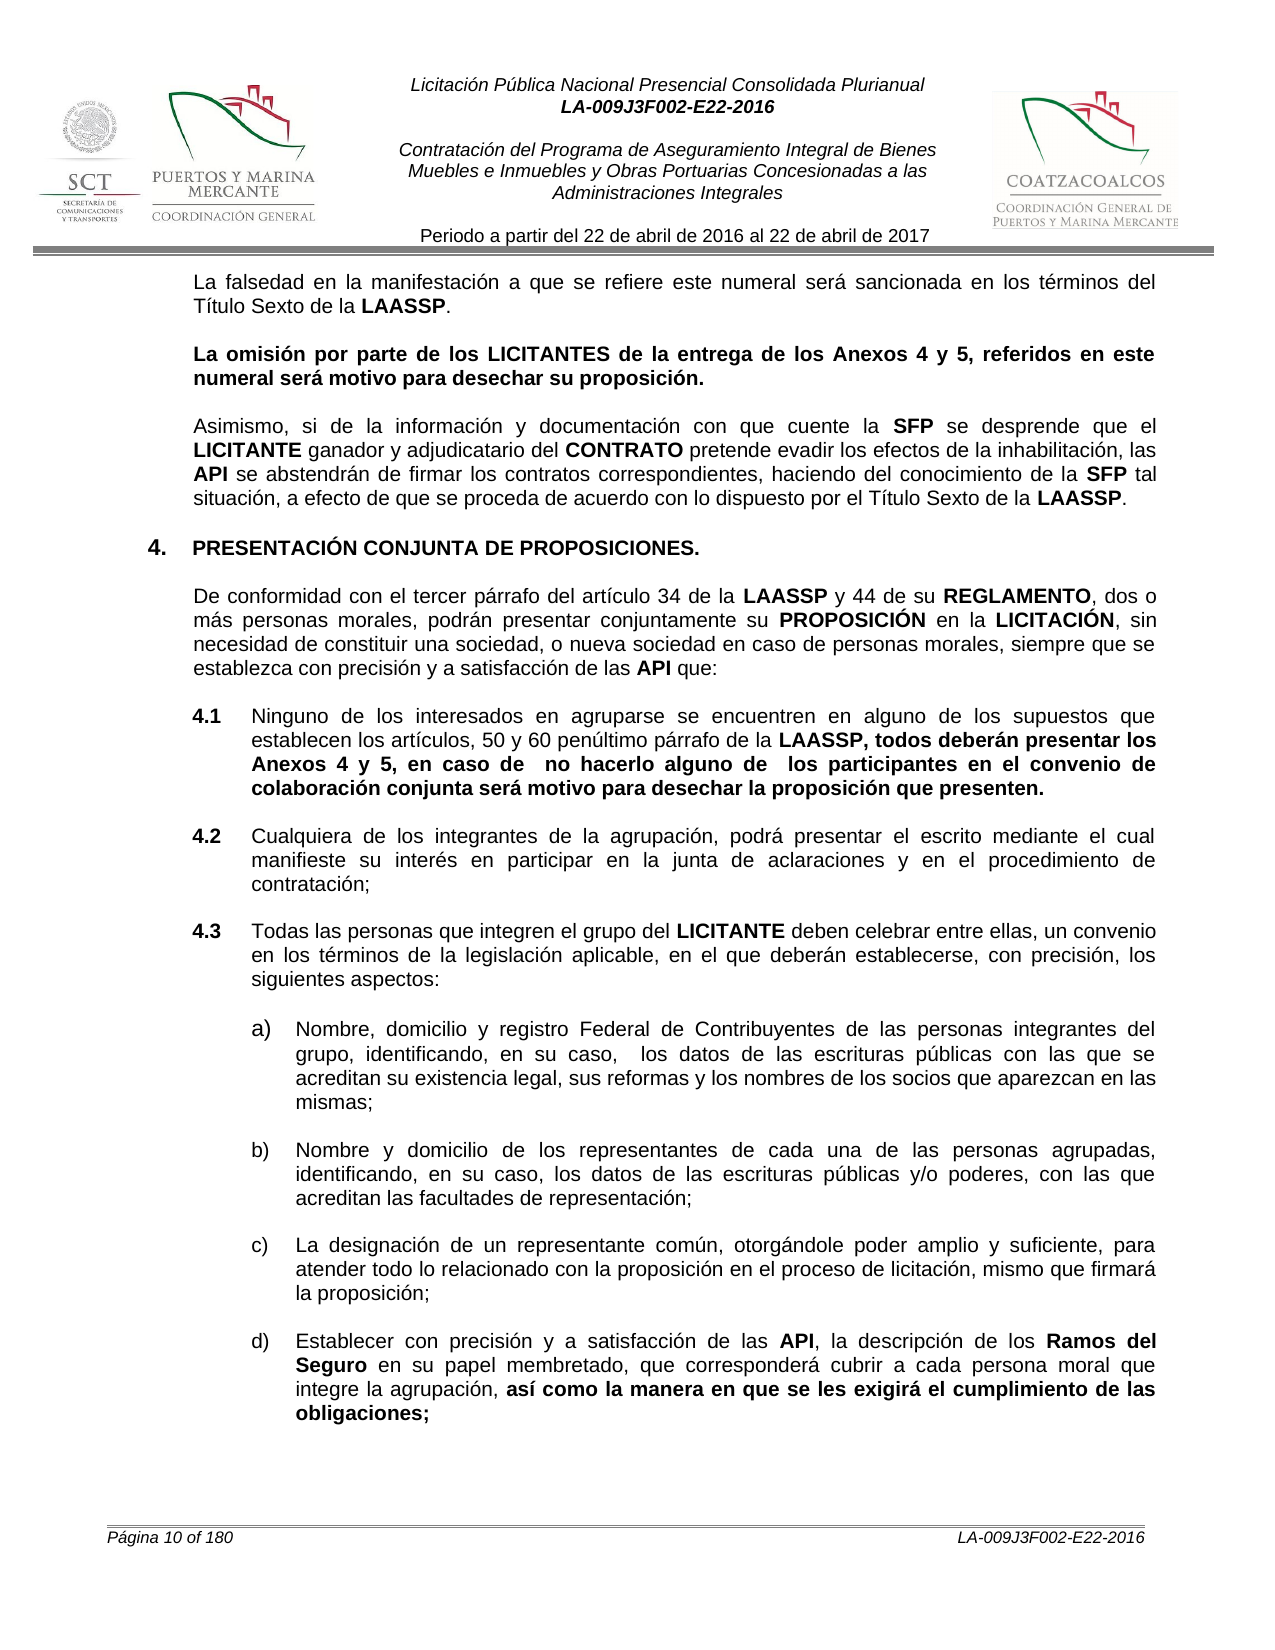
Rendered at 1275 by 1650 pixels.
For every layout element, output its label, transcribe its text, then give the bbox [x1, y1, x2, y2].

picture [32, 85, 321, 235]
picture [992, 91, 1179, 229]
text c) La designación de un representante común, otorgándole poder amplio y suficiente, para atender todo lo relacionado con la proposición en el proceso de licitación, mismo que firmará la proposición; [251, 1233, 1157, 1305]
text 4.3 Todas las personas que integren el grupo del LICITANTE deben celebrar entre ellas, un convenio en los términos de la legislación aplicable, en el que deberán establecerse, con precisión, los siguientes aspectos: [192, 919, 1157, 991]
text 4.2 Cualquiera de los integrantes de la agrupación, podrá presentar el escrito mediante el cual manifieste su interés en participar en la junta de aclaraciones y en el procedimiento de contratación; [192, 823, 1157, 895]
text d) Establecer con precisión y a satisfacción de las API, la descripción de los Ramos del Seguro en su papel membretado, que corresponderá cubrir a cada persona moral que integre la agrupación, así como la manera en que se les exigirá el cumplimiento de las obligaciones; [251, 1329, 1157, 1425]
list PRESENTACIÓN CONJUNTA DE PROPOSICIONES. [148, 534, 1157, 560]
text De conformidad con el tercer párrafo del artículo 34 de la LAASSP y 44 de su REGLAMENTO, dos o más personas morales, podrán presentar conjuntamente su PROPOSICIÓN en la LICITACIÓN, sin necesidad de constituir una sociedad, o nueva sociedad en caso de personas morales, siempre que se establezca con precisión y a satisfacción de las API que: [193, 584, 1157, 680]
text b) Nombre y domicilio de los representantes de cada una de las personas agrupadas, identificando, en su caso, los datos de las escrituras públicas y/o poderes, con las que acreditan las facultades de representación; [251, 1137, 1157, 1209]
text La omisión por parte de los LICITANTES de la entrega de los Anexos 4 y 5, referidos en este numeral será motivo para desechar su proposición. [193, 342, 1157, 390]
text Asimismo, si de la información y documentación con que cuente la SFP se desprende que el LICITANTE ganador y adjudicatario del CONTRATO pretende evadir los efectos de la inhabilitación, las API se abstendrán de firmar los contratos correspondientes, haciendo del conocimiento de la SFP tal situación, a efecto de que se proceda de acuerdo con lo dispuesto por el Título Sexto de la LAASSP. [193, 414, 1157, 510]
list Nombre, domicilio y registro Federal de Contribuyentes de las personas integrantes del grupo, identificando, en su caso, los datos de las escrituras públicas con las que se acreditan su existencia legal, sus reformas y los nombres de los socios que aparezcan en las mismas; [251, 1015, 1157, 1113]
text La falsedad en la manifestación a que se refiere este numeral será sancionada en los términos del Título Sexto de la LAASSP. [193, 270, 1157, 318]
text 4.1 Ninguno de los interesados en agruparse se encuentren en alguno de los supuestos que establecen los artículos, 50 y 60 penúltimo párrafo de la LAASSP, todos deberán presentar los Anexos 4 y 5, en caso de no hacerlo alguno de los participantes en el convenio de colaboración conjunta será motivo para desechar la proposición que presenten. [192, 704, 1157, 799]
